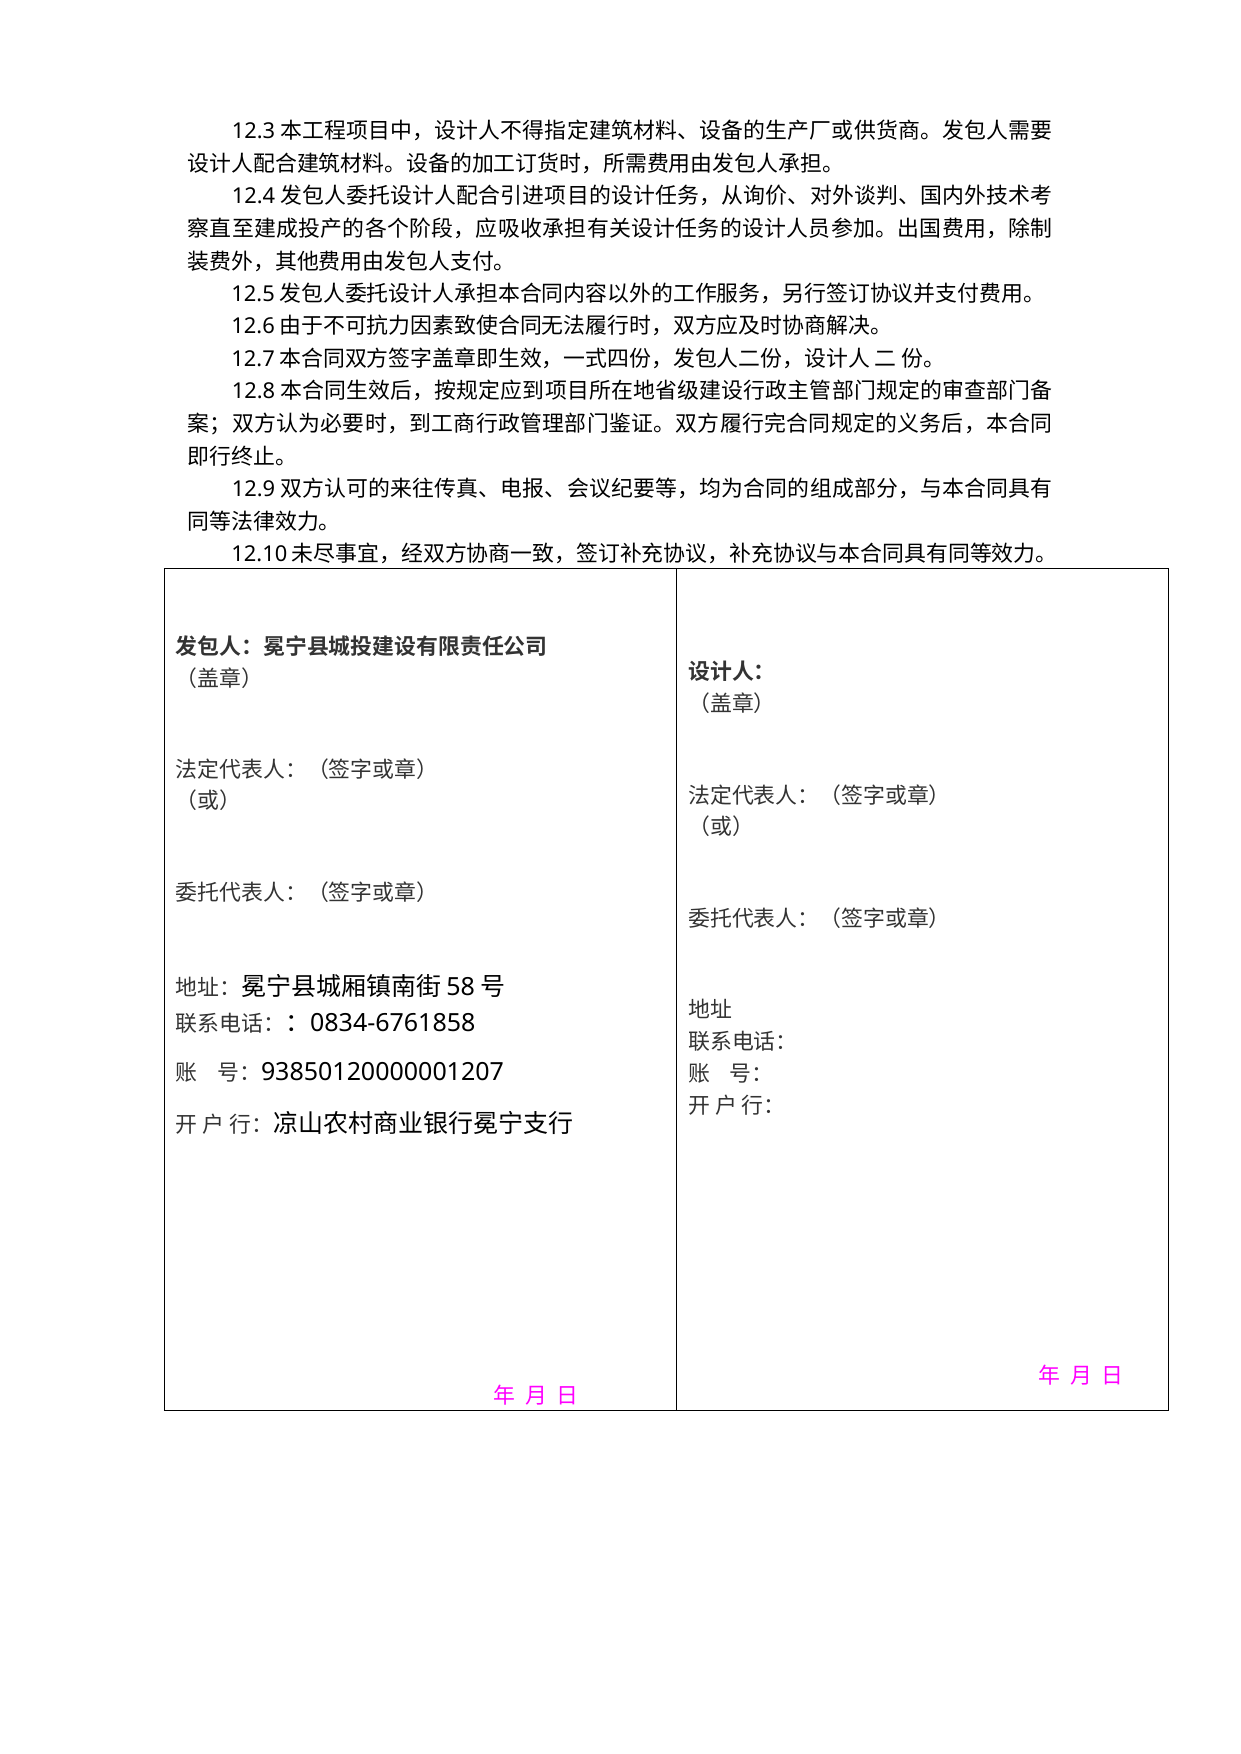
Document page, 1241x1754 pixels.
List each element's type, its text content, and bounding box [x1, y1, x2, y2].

text 12.6由于不可抗力因素致使合同无法履行时，双方应及时协商解决。 [187, 308, 1053, 341]
table_header 设计人： （盖章） 法定代表人：（签字或章） （或） 委托代表人：（签字或章） 地址 联系电话： 账 号： 开 户 行： 年 月 日 [677, 569, 1168, 1410]
text 12.7本合同双方签字盖章即生效，一式四份，发包人二份，设计人 二 份。 [187, 341, 1053, 373]
text 12.5发包人委托设计人承担本合同内容以外的工作服务，另行签订协议并支付费用。 [187, 276, 1053, 308]
text 12.3本工程项目中，设计人不得指定建筑材料、设备的生产厂或供货商。发包人需要设计人配合建筑材料。设备的加工订货时，所需费用由发包人承担。 [187, 113, 1053, 178]
text 12.9双方认可的来往传真、电报、会议纪要等，均为合同的组成部分，与本合同具有同等法律效力。 [187, 471, 1053, 536]
text 12.4发包人委托设计人配合引进项目的设计任务，从询价、对外谈判、国内外技术考察直至建成投产的各个阶段，应吸收承担有关设计任务的设计人员参加。出国费用，除制装费外，其他费用由发包人支付。 [187, 178, 1053, 276]
text 12.10未尽事宜，经双方协商一致，签订补充协议，补充协议与本合同具有同等效力。 [187, 536, 1053, 568]
table_header 发包人：冕宁县城投建设有限责任公司 （盖章） 法定代表人：（签字或章） （或） 委托代表人：（签字或章） 地址：冕宁县城厢镇南街58号 联系电话：：0834-6761858 账 号：93850120000001207 开 户 行：凉山农村商业银行冕宁支行 年 月 日 [165, 569, 676, 1410]
text 12.8本合同生效后，按规定应到项目所在地省级建设行政主管部门规定的审查部门备案；双方认为必要时，到工商行政管理部门鉴证。双方履行完合同规定的义务后，本合同即行终止。 [187, 373, 1053, 471]
